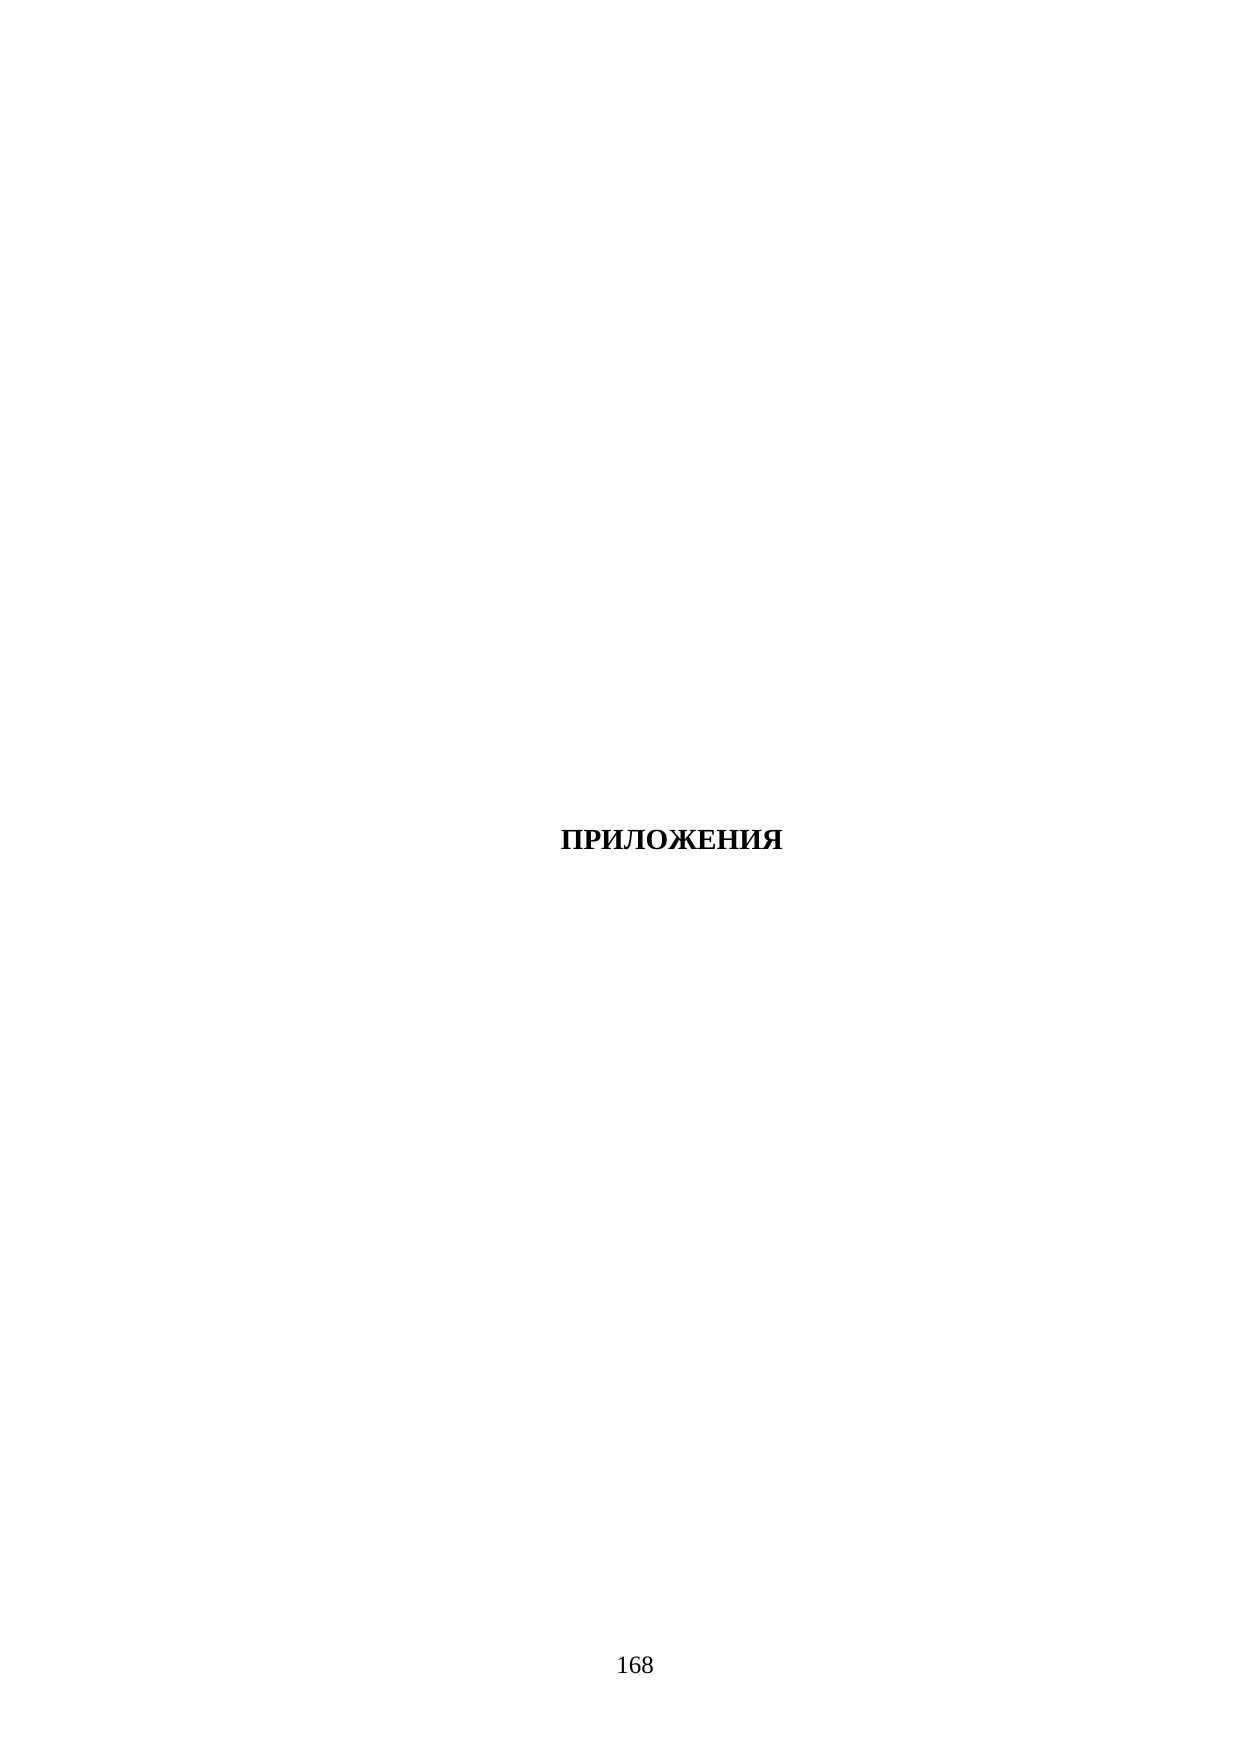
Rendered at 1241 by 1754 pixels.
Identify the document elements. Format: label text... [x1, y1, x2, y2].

text ПРИЛОЖЕНИЯ [148, 822, 1122, 856]
